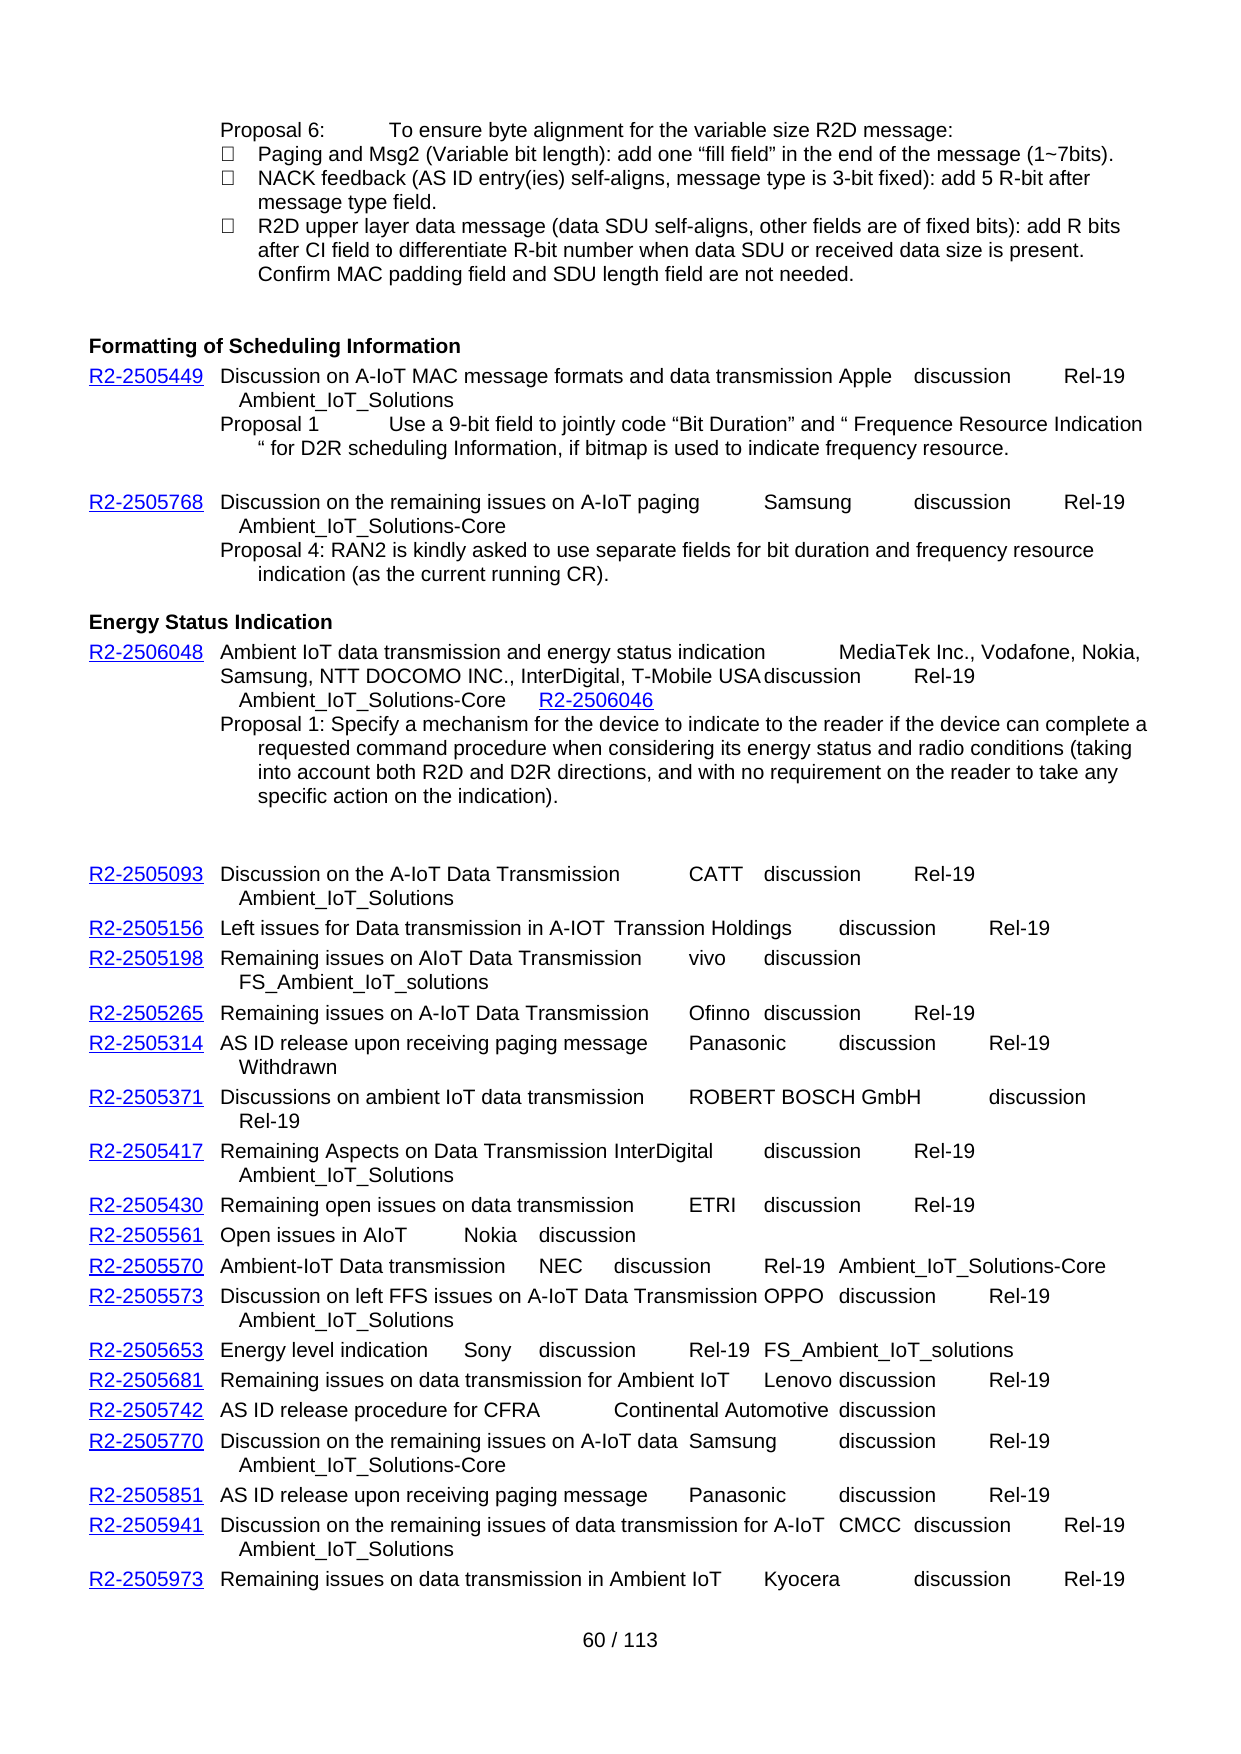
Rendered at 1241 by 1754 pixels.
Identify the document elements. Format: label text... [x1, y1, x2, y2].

text Energy Status Indication [89, 610, 1152, 634]
text Proposal 1 Use a 9-bit field to jointly code “Bit Duration” and “ Frequence Resource Indication “ for D2R scheduling Information, if bitmap is used to indicate frequency resource. [220, 412, 1152, 460]
title R2-2505371 Discussions on ambient IoT data transmission ROBERT BOSCH GmbH discussion Rel-19 [89, 1085, 1152, 1133]
text Formatting of Scheduling Information [89, 334, 1152, 358]
title R2-2505653 Energy level indication Sony discussion Rel-19 FS_Ambient_IoT_solutions [89, 1338, 1152, 1362]
text Proposal 6: To ensure byte alignment for the variable size R2D message: [220, 118, 1152, 142]
title R2-2505770 Discussion on the remaining issues on A-IoT data Samsung discussion Rel-19 Ambient_IoT_Solutions-Core [89, 1428, 1152, 1476]
title R2-2505570 Ambient-IoT Data transmission NEC discussion Rel-19 Ambient_IoT_Solutions-Core [89, 1253, 1152, 1277]
title R2-2506048 Ambient IoT data transmission and energy status indication MediaTek Inc., Vodafone, Nokia, Samsung, NTT DOCOMO INC., InterDigital, T-Mobile USA discussion Rel-19 Ambient_IoT_Solutions-Core R2-2506046 [89, 640, 1152, 712]
title R2-2505941 Discussion on the remaining issues of data transmission for A-IoT CMCC discussion Rel-19 Ambient_IoT_Solutions [89, 1513, 1152, 1561]
text Proposal 4: RAN2 is kindly asked to use separate fields for bit duration and frequency resource indication (as the current running CR). [220, 538, 1152, 586]
title R2-2505449 Discussion on A-IoT MAC message formats and data transmission Apple discussion Rel-19 Ambient_IoT_Solutions [89, 364, 1152, 412]
text  Paging and Msg2 (Variable bit length): add one “fill field” in the end of the message (1~7bits). [220, 142, 1152, 166]
title R2-2505265 Remaining issues on A-IoT Data Transmission Ofinno discussion Rel-19 [89, 1000, 1152, 1024]
title R2-2505851 AS ID release upon receiving paging message Panasonic discussion Rel-19 [89, 1483, 1152, 1507]
text  NACK feedback (AS ID entry(ies) self-aligns, message type is 3-bit fixed): add 5 R-bit after message type field. [220, 166, 1152, 214]
text Proposal 1: Specify a mechanism for the device to indicate to the reader if the device can complete a requested command procedure when considering its energy status and radio conditions (taking into account both R2D and D2R directions, and with no requirement on the reader to take any specific action on the indication). [220, 712, 1152, 808]
title R2-2505417 Remaining Aspects on Data Transmission InterDigital discussion Rel-19 Ambient_IoT_Solutions [89, 1139, 1152, 1187]
title R2-2505561 Open issues in AIoT Nokia discussion [89, 1223, 1152, 1247]
title R2-2505314 AS ID release upon receiving paging message Panasonic discussion Rel-19 Withdrawn [89, 1031, 1152, 1078]
title R2-2505573 Discussion on left FFS issues on A-IoT Data Transmission OPPO discussion Rel-19 Ambient_IoT_Solutions [89, 1284, 1152, 1332]
title R2-2505093 Discussion on the A-IoT Data Transmission CATT discussion Rel-19 Ambient_IoT_Solutions [89, 862, 1152, 910]
title R2-2505198 Remaining issues on AIoT Data Transmission vivo discussion FS_Ambient_IoT_solutions [89, 946, 1152, 994]
title R2-2505430 Remaining open issues on data transmission ETRI discussion Rel-19 [89, 1193, 1152, 1217]
title R2-2505742 AS ID release procedure for CFRA Continental Automotive discussion [89, 1398, 1152, 1422]
title R2-2505681 Remaining issues on data transmission for Ambient IoT Lenovo discussion Rel-19 [89, 1368, 1152, 1392]
title R2-2505973 Remaining issues on data transmission in Ambient IoT Kyocera discussion Rel-19 [89, 1567, 1152, 1591]
text  R2D upper layer data message (data SDU self-aligns, other fields are of fixed bits): add R bits after CI field to differentiate R-bit number when data SDU or received data size is present. Confirm MAC padding field and SDU length field are not needed. [220, 214, 1152, 286]
title R2-2505768 Discussion on the remaining issues on A-IoT paging Samsung discussion Rel-19 Ambient_IoT_Solutions-Core [89, 490, 1152, 538]
title R2-2505156 Left issues for Data transmission in A-IOT Transsion Holdings discussion Rel-19 [89, 916, 1152, 940]
